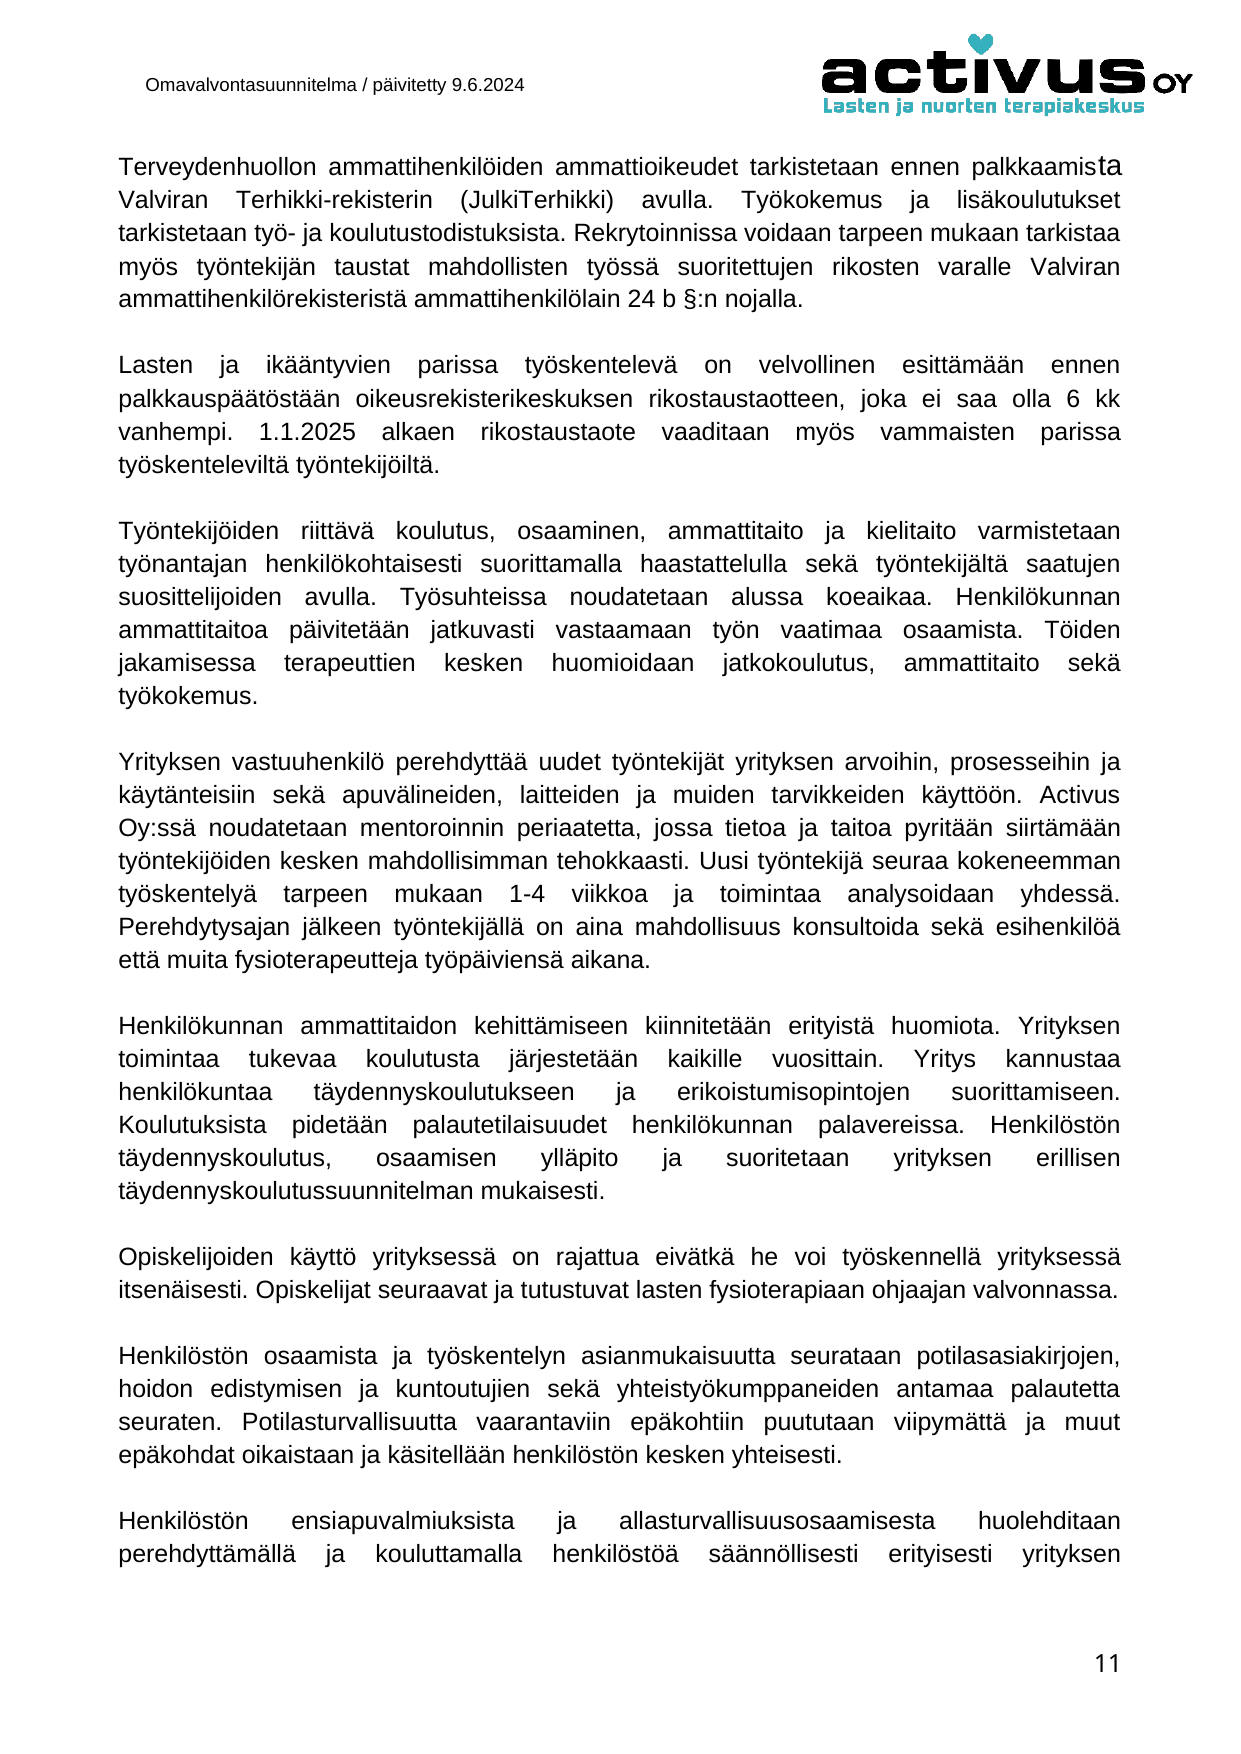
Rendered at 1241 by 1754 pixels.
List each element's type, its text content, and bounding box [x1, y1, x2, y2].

text Terveydenhuollon ammattihenkilöiden ammattioikeudet tarkistetaan ennen palkkaamista Valviran Terhikki-rekisterin (JulkiTerhikki) avulla. Työkokemus ja lisäkoulutukset tarkistetaan työ- ja koulutustodistuksista. Rekrytoinnissa voidaan tarpeen mukaan tarkistaa myös työntekijän taustat mahdollisten työssä suoritettujen rikosten varalle Valviran ammattihenkilörekisteristä ammattihenkilölain 24 b §:n nojalla. [118, 148, 1122, 313]
text Henkilökunnan ammattitaidon kehittämiseen kiinnitetään erityistä huomiota. Yrityksen toimintaa tukevaa koulutusta järjestetään kaikille vuosittain. Yritys kannustaa henkilökuntaa täydennyskoulutukseen ja erikoistumisopintojen suorittamiseen. Koulutuksista pidetään palautetilaisuudet henkilökunnan palavereissa. Henkilöstön täydennyskoulutus, osaamisen ylläpito ja suoritetaan yrityksen erillisen täydennyskoulutussuunnitelman mukaisesti. [118, 1011, 1122, 1205]
text Yrityksen vastuuhenkilö perehdyttää uudet työntekijät yrityksen arvoihin, prosesseihin ja käytänteisiin sekä apuvälineiden, laitteiden ja muiden tarvikkeiden käyttöön. Activus Oy:ssä noudatetaan mentoroinnin periaatetta, jossa tietoa ja taitoa pyritään siirtämään työntekijöiden kesken mahdollisimman tehokkaasti. Uusi työntekijä seuraa kokeneemman työskentelyä tarpeen mukaan 1-4 viikkoa ja toimintaa analysoidaan yhdessä. Perehdytysajan jälkeen työntekijällä on aina mahdollisuus konsultoida sekä esihenkilöä että muita fysioterapeutteja työpäiviensä aikana. [118, 747, 1122, 974]
list Henkilöstön osaamista ja työskentelyn asianmukaisuutta seurataan potilasasiakirjojen, hoidon edistymisen ja kuntoutujien sekä yhteistyökumppaneiden antamaa palautetta seuraten. Potilasturvallisuutta vaarantaviin epäkohtiin puututaan viipymättä ja muut epäkohdat oikaistaan ja käsitellään henkilöstön kesken yhteisesti. [118, 1341, 1122, 1469]
text Lasten ja ikääntyvien parissa työskentelevä on velvollinen esittämään ennen palkkauspäätöstään oikeusrekisterikeskuksen rikostaustaotteen, joka ei saa olla 6 kk vanhempi. 1.1.2025 alkaen rikostaustaote vaaditaan myös vammaisten parissa työskenteleviltä työntekijöiltä. [118, 351, 1122, 478]
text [118, 1506, 1122, 1568]
text Työntekijöiden riittävä koulutus, osaaminen, ammattitaito ja kielitaito varmistetaan työnantajan henkilökohtaisesti suorittamalla haastattelulla sekä työntekijältä saatujen suosittelijoiden avulla. Työsuhteissa noudatetaan alussa koeaikaa. Henkilökunnan ammattitaitoa päivitetään jatkuvasti vastaamaan työn vaatimaa osaamista. Töiden jakamisessa terapeuttien kesken huomioidaan jatkokoulutus, ammattitaito sekä työkokemus. [118, 516, 1122, 709]
picture [818, 30, 1193, 118]
list Opiskelijoiden käyttö yrityksessä on rajattua eivätkä he voi työskennellä yrityksessä itsenäisesti. Opiskelijat seuraavat ja tutustuvat lasten fysioterapiaan ohjaajan valvonnassa. [118, 1242, 1122, 1304]
